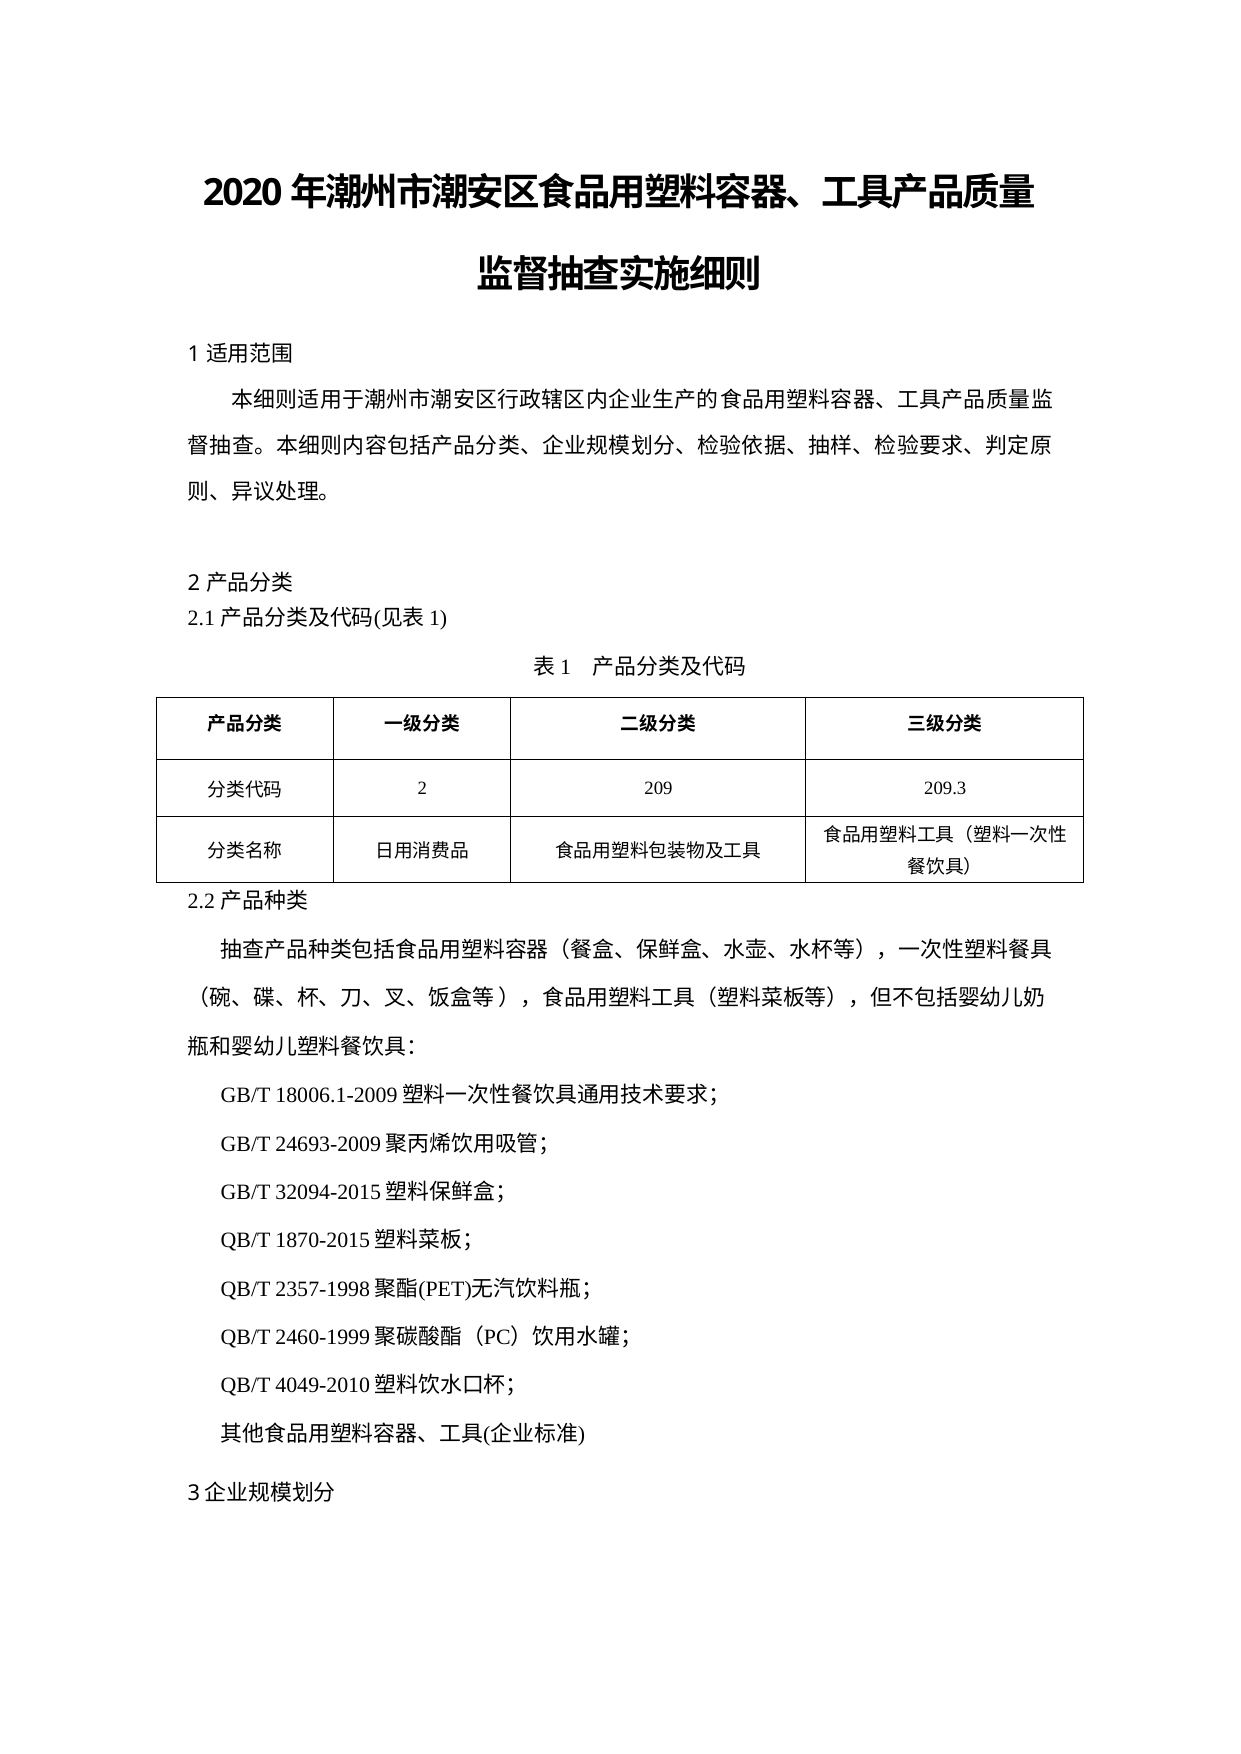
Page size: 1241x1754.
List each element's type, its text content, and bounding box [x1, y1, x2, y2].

text GB/T 32094-2015塑料保鲜盒； [187, 1174, 1053, 1206]
table_cell 分类代码 [157, 760, 333, 816]
text 其他食品用塑料容器、工具(企业标准) [187, 1415, 1053, 1448]
text 表1 产品分类及代码 [227, 648, 1053, 681]
text 抽查产品种类包括食品用塑料容器（餐盒、保鲜盒、水壶、水杯等），一次性塑料餐具（碗、碟、杯、刀、叉、饭盒等 ），食品用塑料工具（塑料菜板等），但不包括婴幼儿奶瓶和婴幼儿塑料餐饮具： [187, 931, 1053, 1061]
text 本细则适用于潮州市潮安区行政辖区内企业生产的食品用塑料容器、工具产品质量监督抽查。本细则内容包括产品分类、企业规模划分、检验依据、抽样、检验要求、判定原则、异议处理。 [187, 371, 1053, 508]
text 监督抽查实施细则 [187, 244, 1053, 298]
text 3企业规模划分 [187, 1464, 1053, 1509]
table_cell 2 [334, 760, 510, 816]
text QB/T 4049-2010塑料饮水口杯； [187, 1367, 1053, 1399]
text 2.1 产品分类及代码(见表1) [187, 600, 1053, 632]
table_header 二级分类 [511, 698, 805, 759]
table_cell 食品用塑料包装物及工具 [511, 817, 805, 882]
table_cell 分类名称 [157, 817, 333, 882]
text QB/T 1870-2015塑料菜板； [187, 1222, 1053, 1254]
table_cell 食品用塑料工具（塑料一次性餐饮具） [806, 817, 1083, 882]
table_header 三级分类 [806, 698, 1083, 759]
table_cell 209 [511, 760, 805, 816]
text GB/T 24693-2009聚丙烯饮用吸管； [187, 1125, 1053, 1158]
text QB/T 2460-1999聚碳酸酯（PC）饮用水罐； [187, 1319, 1053, 1351]
table_header 产品分类 [157, 698, 333, 759]
text 2.2 产品种类 [187, 883, 1053, 915]
text 1 适用范围 [187, 325, 1053, 371]
table_header 一级分类 [334, 698, 510, 759]
table_cell 209.3 [806, 760, 1083, 816]
text 2 产品分类 [187, 554, 1053, 600]
text QB/T 2357-1998聚酯(PET)无汽饮料瓶； [187, 1270, 1053, 1303]
text GB/T 18006.1-2009塑料一次性餐饮具通用技术要求； [187, 1077, 1053, 1109]
text 2020年潮州市潮安区食品用塑料容器、工具产品质量 [187, 162, 1053, 216]
table_cell 日用消费品 [334, 817, 510, 882]
